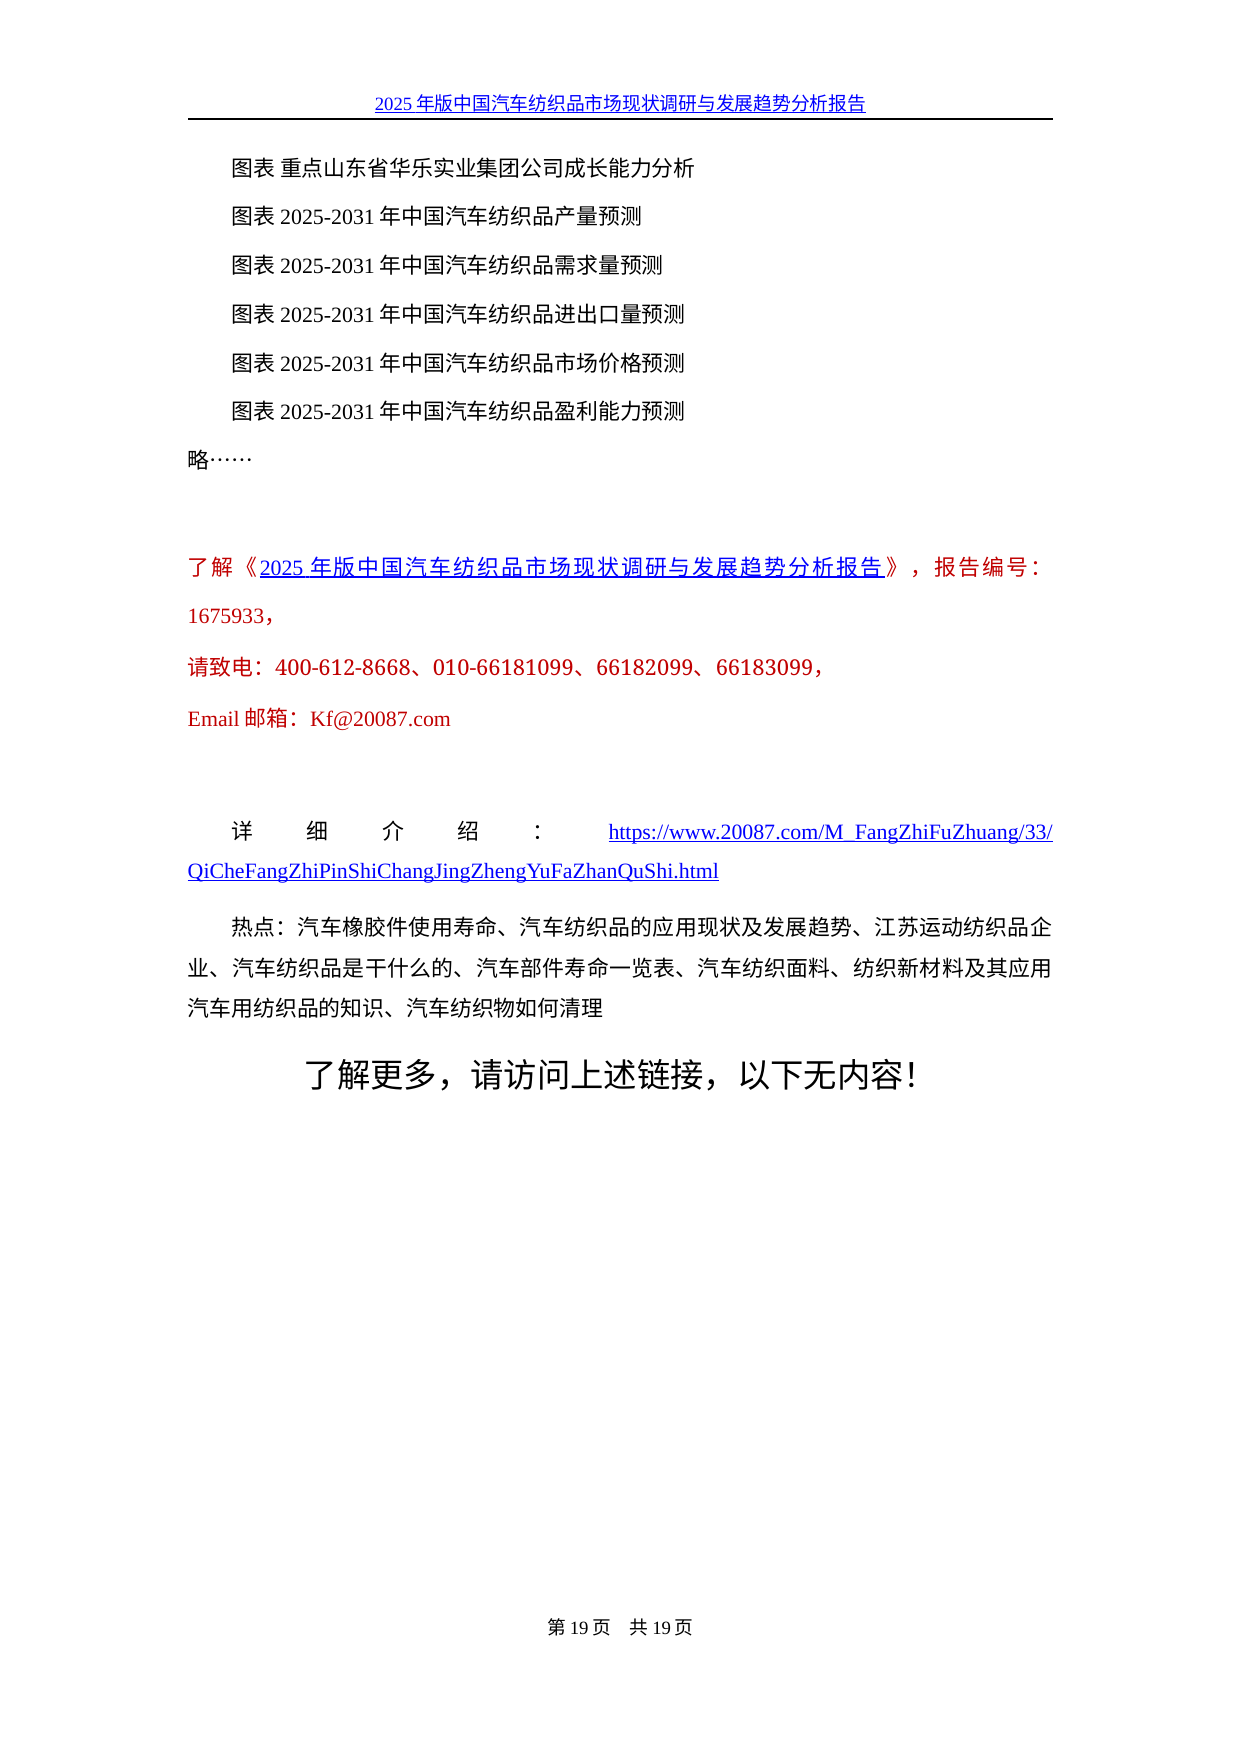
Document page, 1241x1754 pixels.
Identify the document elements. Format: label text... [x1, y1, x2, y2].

title 了解更多，请访问上述链接，以下无内容！ [187, 1041, 1053, 1106]
text Email邮箱：Kf@20087.com [187, 701, 1053, 733]
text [187, 150, 1053, 475]
text 了解《2025年版中国汽车纺织品市场现状调研与发展趋势分析报告》，报告编号：1675933， [187, 549, 1053, 630]
text 详细介绍：https://www.20087.com/M_FangZhiFuZhuang/33/QiCheFangZhiPinShiChangJingZhengYuFaZhanQuShi.html [187, 814, 1053, 887]
text 热点：汽车橡胶件使用寿命、汽车纺织品的应用现状及发展趋势、江苏运动纺织品企业、汽车纺织品是干什么的、汽车部件寿命一览表、汽车纺织面料、纺织新材料及其应用、汽车用纺织品的知识、汽车纺织物如何清理 [187, 909, 1053, 1023]
text 请致电：400-612-8668、010-66181099、66182099、66183099， [187, 649, 1053, 682]
